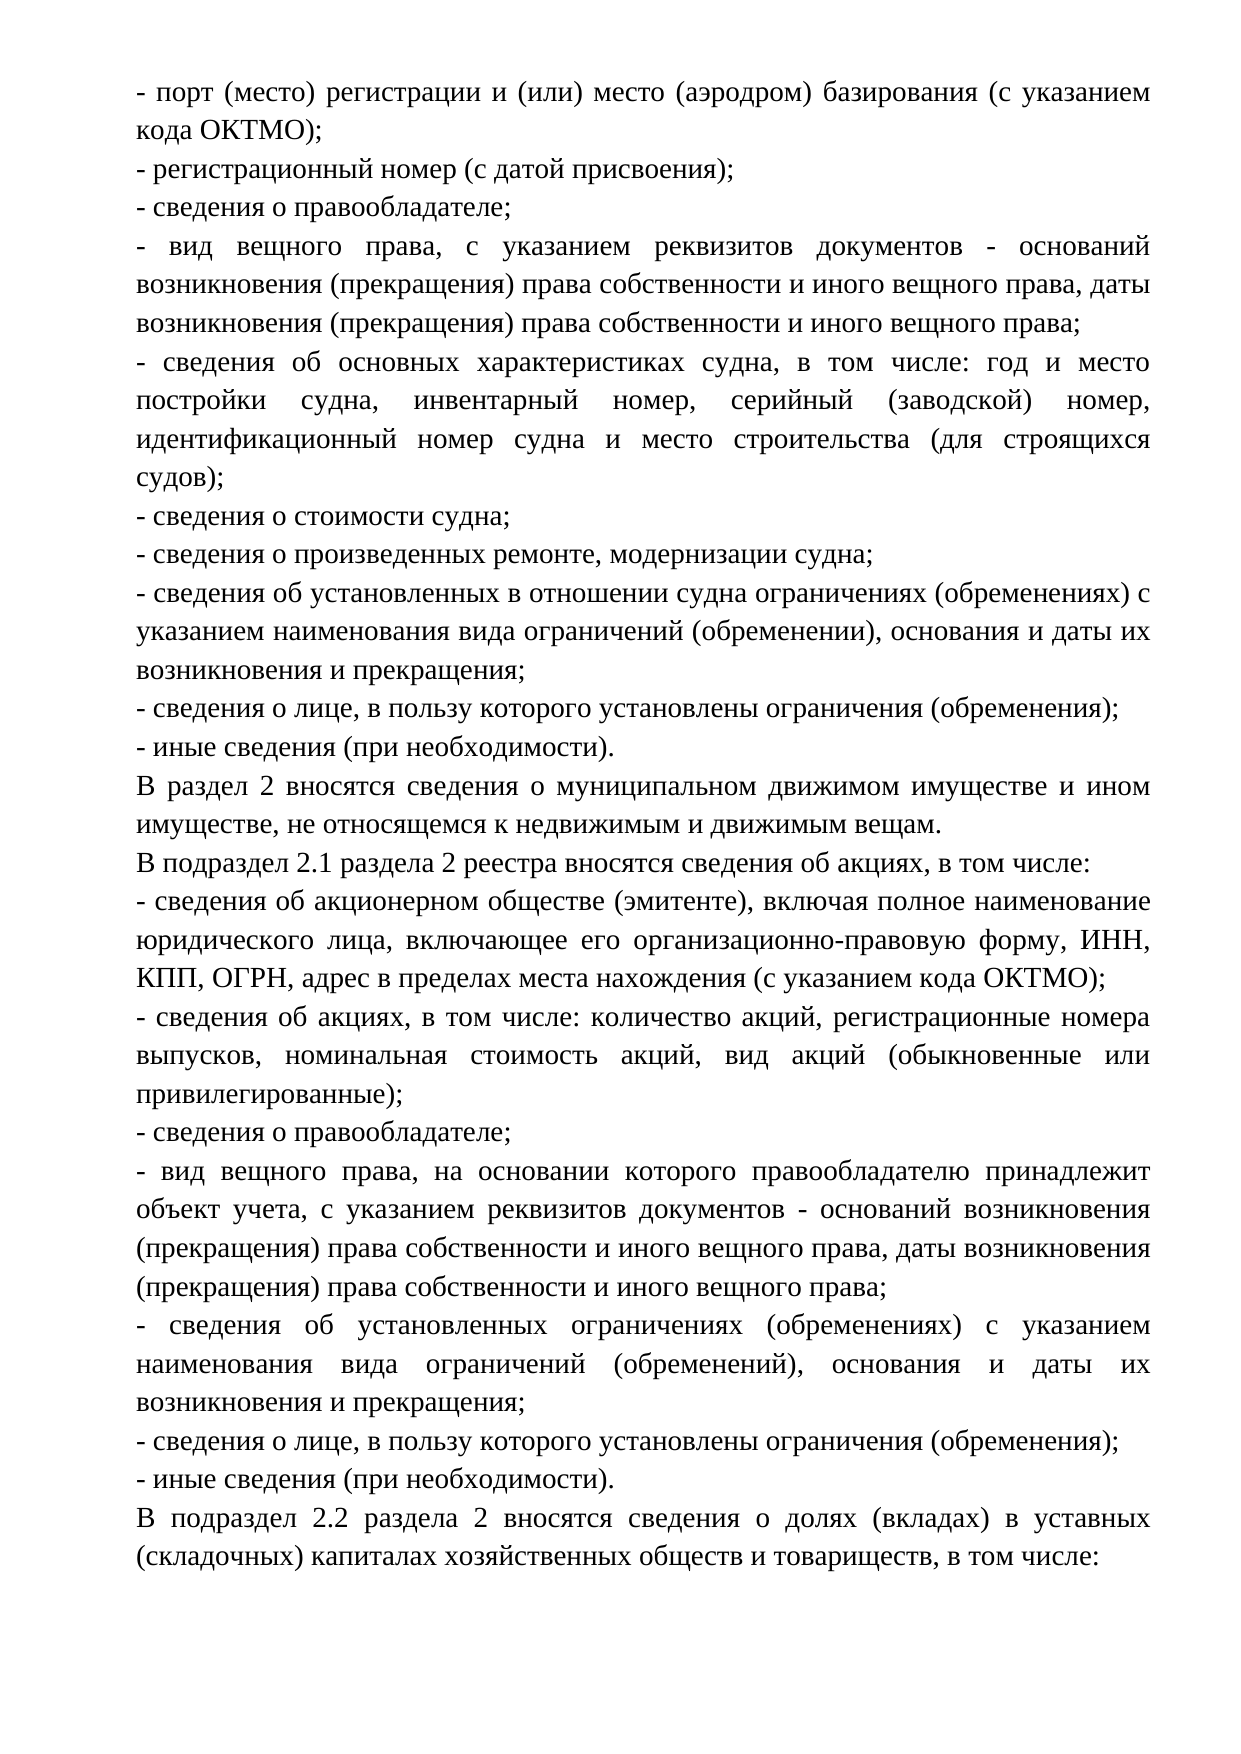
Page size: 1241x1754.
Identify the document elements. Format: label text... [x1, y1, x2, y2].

text - сведения об установленных в отношении судна ограничениях (обременениях) с указанием наименования вида ограничений (обременении), основания и даты их возникновения и прекращения; [136, 575, 1152, 686]
text В подраздел 2.1 раздела 2 реестра вносятся сведения об акциях, в том числе: [136, 845, 1152, 878]
text - сведения об основных характеристиках судна, в том числе: год и место постройки судна, инвентарный номер, серийный (заводской) номер, идентификационный номер судна и место строительства (для строящихся судов); [136, 344, 1152, 493]
text - сведения о произведенных ремонте, модернизации судна; [136, 536, 1152, 570]
text - порт (место) регистрации и (или) место (аэродром) базирования (с указанием кода ОКТМО); [136, 74, 1152, 146]
text - регистрационный номер (с датой присвоения); [136, 151, 1152, 184]
text - сведения о правообладателе; [136, 189, 1152, 223]
text - сведения о лице, в пользу которого установлены ограничения (обременения); [136, 691, 1152, 724]
text - сведения о лице, в пользу которого установлены ограничения (обременения); [136, 1423, 1152, 1456]
text - иные сведения (при необходимости). [136, 729, 1152, 763]
text - иные сведения (при необходимости). [136, 1461, 1152, 1495]
text - вид вещного права, с указанием реквизитов документов - оснований возникновения (прекращения) права собственности и иного вещного права, даты возникновения (прекращения) права собственности и иного вещного права; [136, 228, 1152, 339]
text В раздел 2 вносятся сведения о муниципальном движимом имуществе и ином имуществе, не относящемся к недвижимым и движимым вещам. [136, 768, 1152, 840]
text - сведения об акционерном обществе (эмитенте), включая полное наименование юридического лица, включающее его организационно-правовую форму, ИНН, КПП, ОГРН, адрес в пределах места нахождения (с указанием кода ОКТМО); [136, 883, 1152, 994]
text - сведения об установленных ограничениях (обременениях) с указанием наименования вида ограничений (обременений), основания и даты их возникновения и прекращения; [136, 1307, 1152, 1418]
text - сведения о стоимости судна; [136, 498, 1152, 531]
text - сведения об акциях, в том числе: количество акций, регистрационные номера выпусков, номинальная стоимость акций, вид акций (обыкновенные или привилегированные); [136, 999, 1152, 1109]
text В подраздел 2.2 раздела 2 вносятся сведения о долях (вкладах) в уставных (складочных) капиталах хозяйственных обществ и товариществ, в том числе: [136, 1500, 1152, 1572]
text - сведения о правообладателе; [136, 1114, 1152, 1148]
